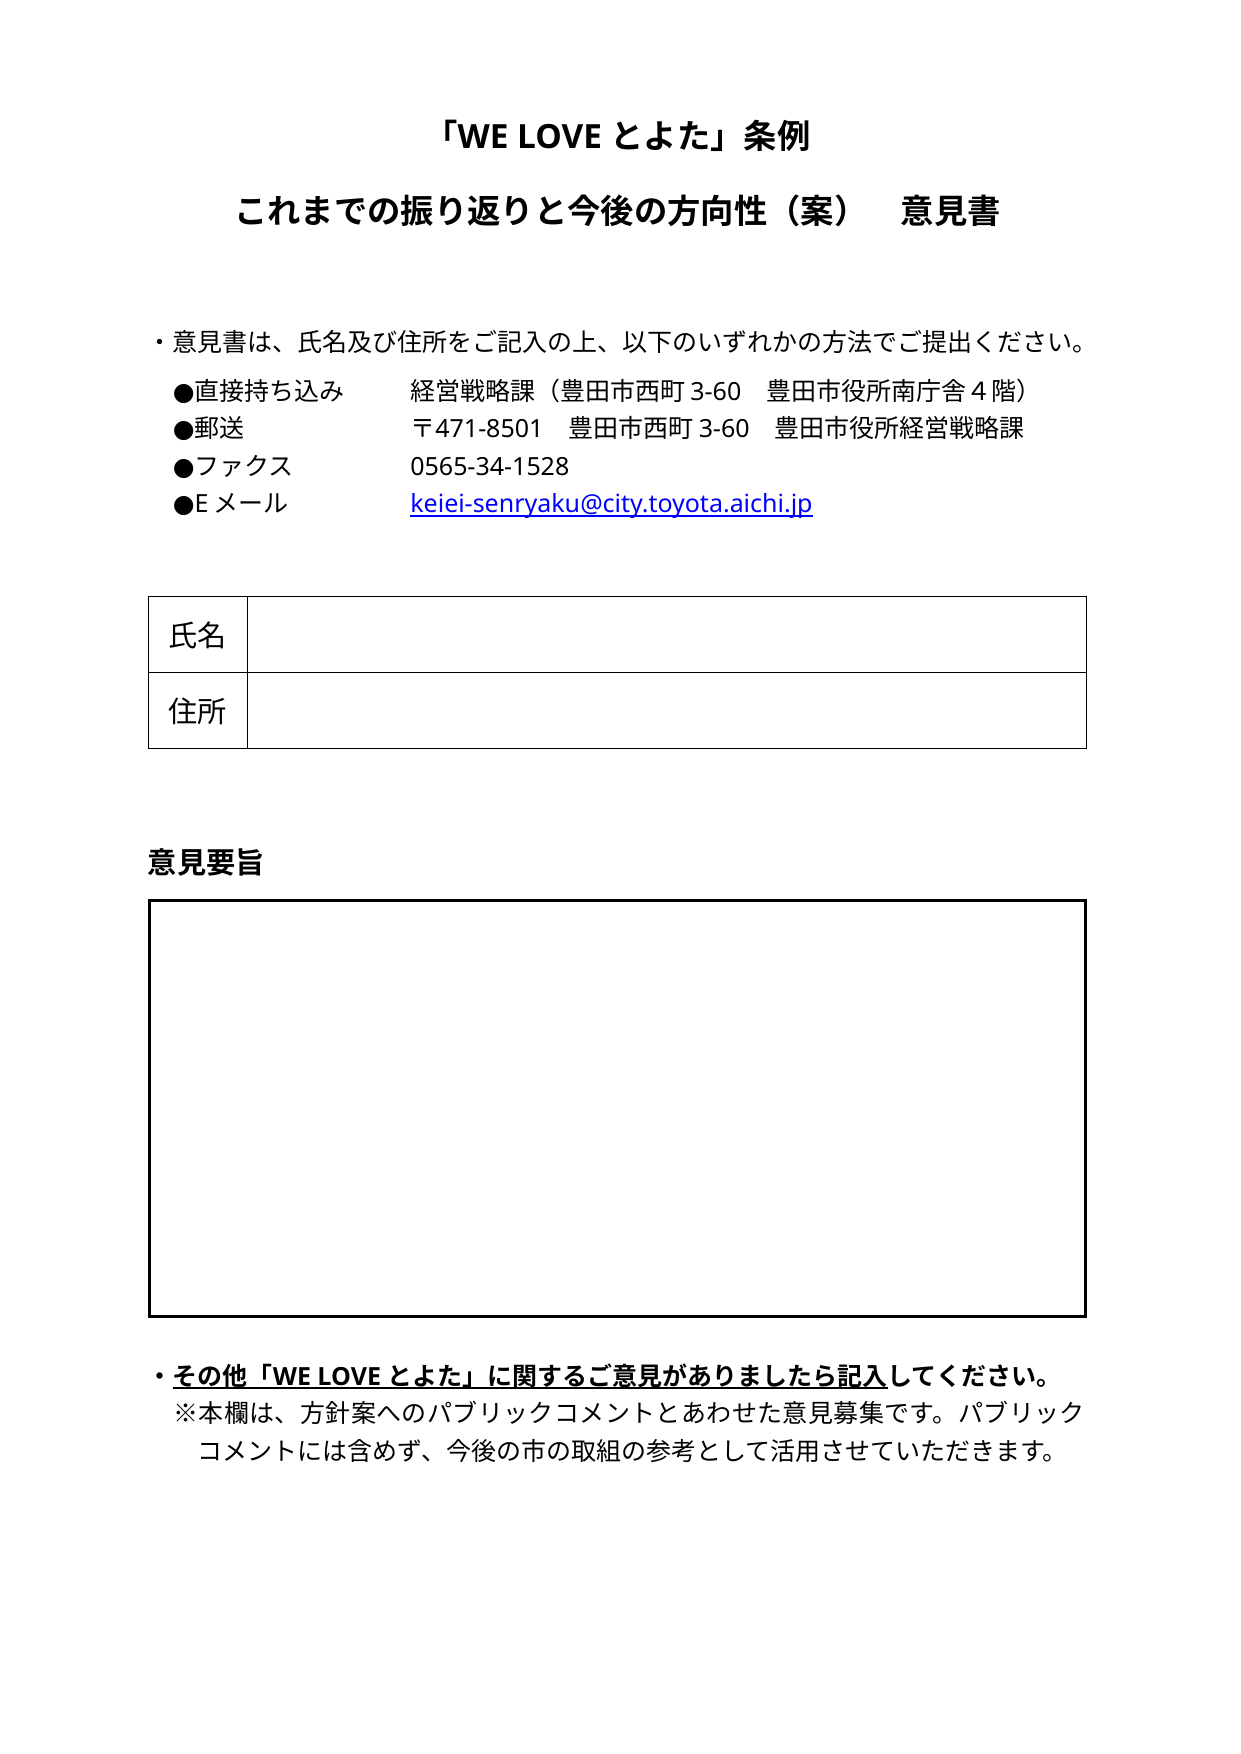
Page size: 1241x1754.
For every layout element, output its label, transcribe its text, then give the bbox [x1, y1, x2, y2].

text 「WE LOVE とよた」条例 [148, 97, 1087, 172]
text 意見要旨 [148, 824, 1087, 899]
text これまでの振り返りと今後の方向性（案） 意見書 [148, 172, 1087, 247]
text ●郵送 〒471-8501 豊田市西町3-60 豊田市役所経営戦略課 [148, 408, 1087, 446]
text ・意見書は、氏名及び住所をご記入の上、以下のいずれかの方法でご提出ください。 [148, 322, 1087, 359]
table_header 氏名 [149, 597, 247, 672]
table_header [151, 902, 1084, 1315]
text ●ファクス 0565-34-1528 [148, 446, 1087, 483]
table_cell [248, 673, 1086, 748]
table_header [248, 597, 1086, 672]
text ●Eメール keiei-senryaku@city.toyota.aichi.jp [148, 483, 1087, 521]
table_cell 住所 [149, 673, 247, 748]
text ・その他「WE LOVE とよた」に関するご意見がありましたら記入してください。 [148, 1356, 1087, 1393]
text ●直接持ち込み 経営戦略課（豊田市西町3-60 豊田市役所南庁舎４階） [148, 371, 1087, 408]
text ※本欄は、方針案へのパブリックコメントとあわせた意見募集です。パブリックコメントには含めず、今後の市の取組の参考として活用させていただきます。 [148, 1393, 1087, 1468]
